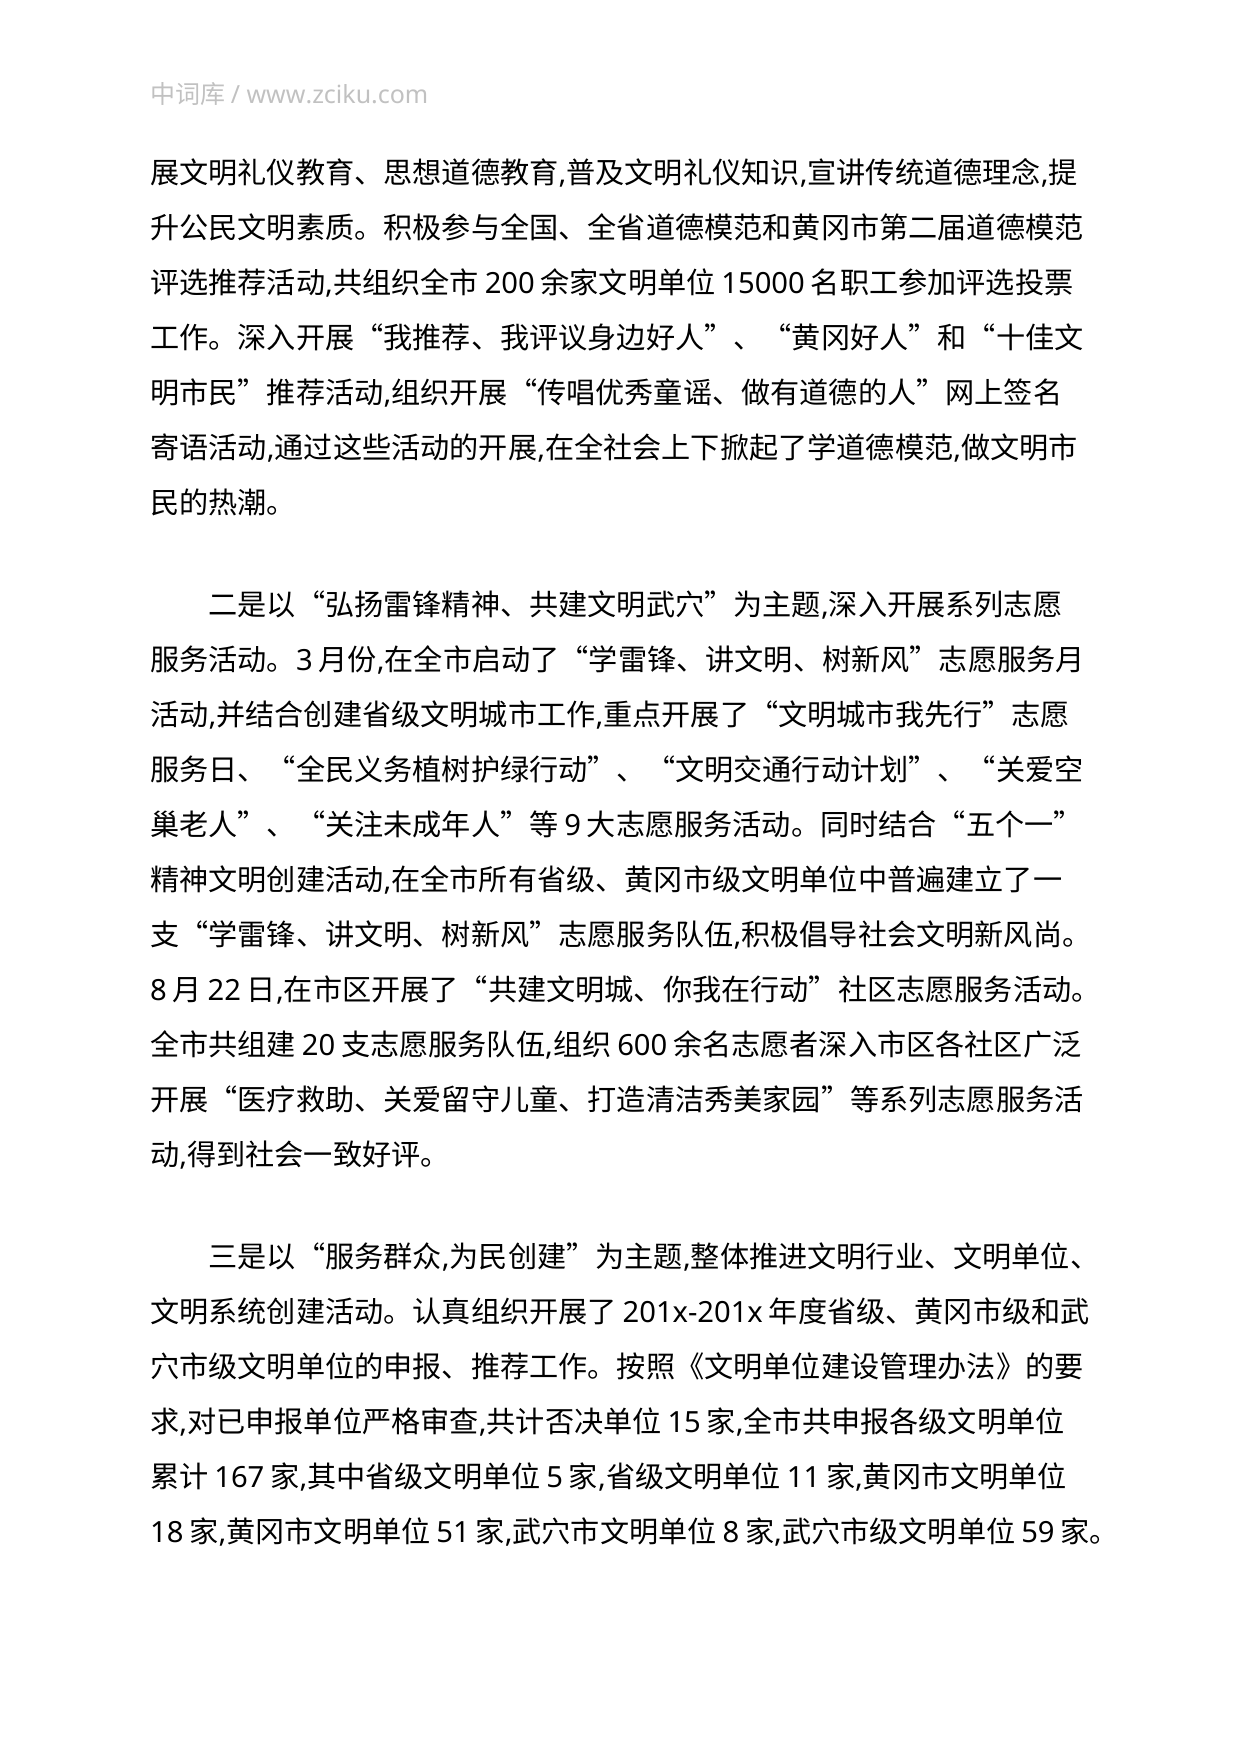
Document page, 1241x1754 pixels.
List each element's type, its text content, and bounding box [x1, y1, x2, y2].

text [150, 1233, 1090, 1551]
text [150, 150, 1090, 522]
text 二是以“弘扬雷锋精神、共建文明武穴”为主题,深入开展系列志愿服务活动。3月份,在全市启动了“学雷锋、讲文明、树新风”志愿服务月活动,并结合创建省级文明城市工作,重点开展了“文明城市我先行”志愿服务日、“全民义务植树护绿行动”、“文明交通行动计划”、“关爱空巢老人”、“关注未成年人”等9大志愿服务活动。同时结合“五个一”精神文明创建活动,在全市所有省级、黄冈市级文明单位中普遍建立了一支“学雷锋、讲文明、树新风”志愿服务队伍,积极倡导社会文明新风尚。8月22日,在市区开展了“共建文明城、你我在行动”社区志愿服务活动。全市共组建20支志愿服务队伍,组织600余名志愿者深入市区各社区广泛开展“医疗救助、关爱留守儿童、打造清洁秀美家园”等系列志愿服务活动,得到社会一致好评。 [150, 582, 1090, 1174]
